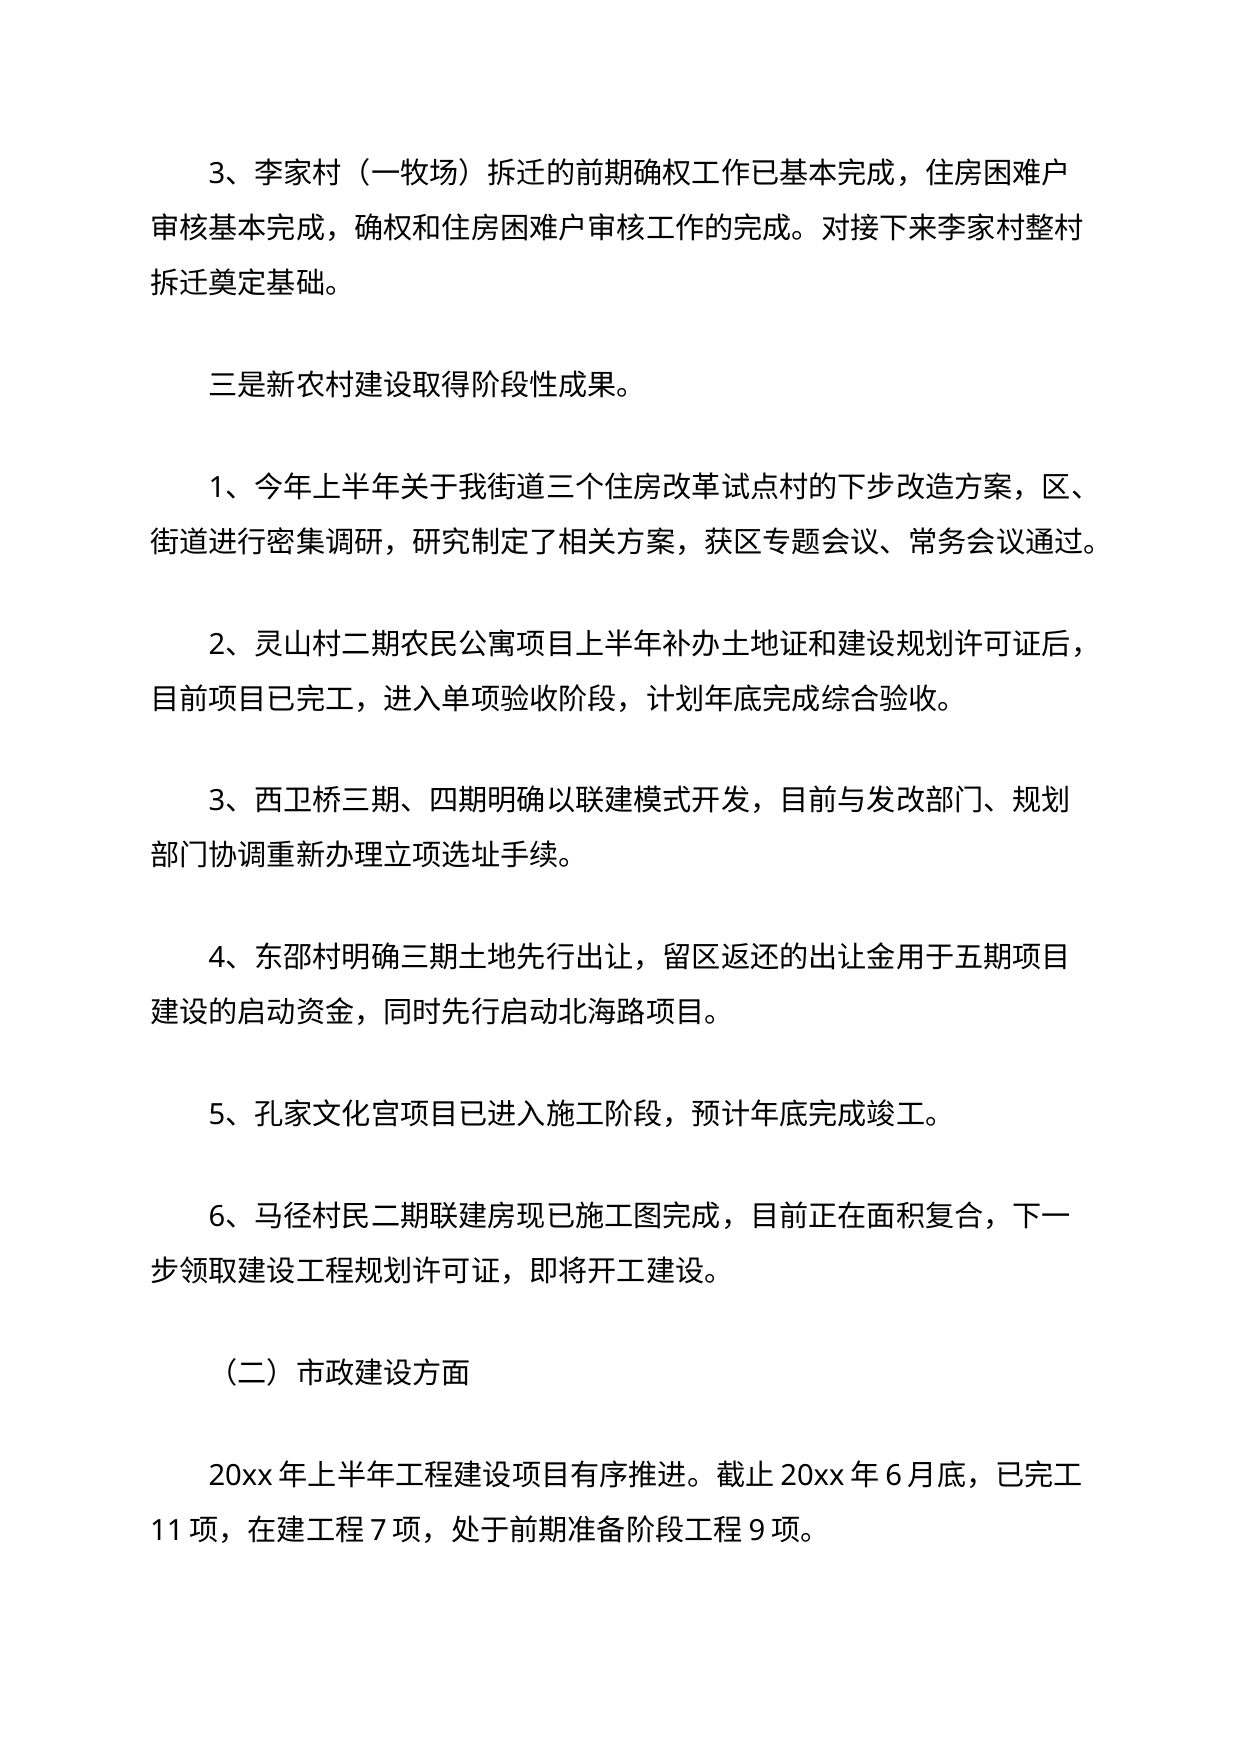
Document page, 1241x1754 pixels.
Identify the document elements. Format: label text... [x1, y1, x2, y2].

text 5、孔家文化宫项目已进入施工阶段，预计年底完成竣工。 [150, 1091, 1090, 1133]
text 2、灵山村二期农民公寓项目上半年补办土地证和建设规划许可证后，目前项目已完工，进入单项验收阶段，计划年底完成综合验收。 [150, 620, 1090, 717]
text 20xx年上半年工程建设项目有序推进。截止20xx年6月底，已完工11项，在建工程7项，处于前期准备阶段工程9项。 [150, 1451, 1090, 1548]
text 3、李家村（一牧场）拆迁的前期确权工作已基本完成，住房困难户审核基本完成，确权和住房困难户审核工作的完成。对接下来李家村整村拆迁奠定基础。 [150, 150, 1090, 302]
text 3、西卫桥三期、四期明确以联建模式开发，目前与发改部门、规划部门协调重新办理立项选址手续。 [150, 777, 1090, 874]
text 6、马径村民二期联建房现已施工图完成，目前正在面积复合，下一步领取建设工程规划许可证，即将开工建设。 [150, 1192, 1090, 1290]
text 1、今年上半年关于我街道三个住房改革试点村的下步改造方案，区、街道进行密集调研，研究制定了相关方案，获区专题会议、常务会议通过。 [150, 463, 1090, 561]
text 三是新农村建设取得阶段性成果。 [150, 362, 1090, 404]
text 4、东邵村明确三期土地先行出让，留区返还的出让金用于五期项目建设的启动资金，同时先行启动北海路项目。 [150, 934, 1090, 1031]
text （二）市政建设方面 [150, 1349, 1090, 1392]
